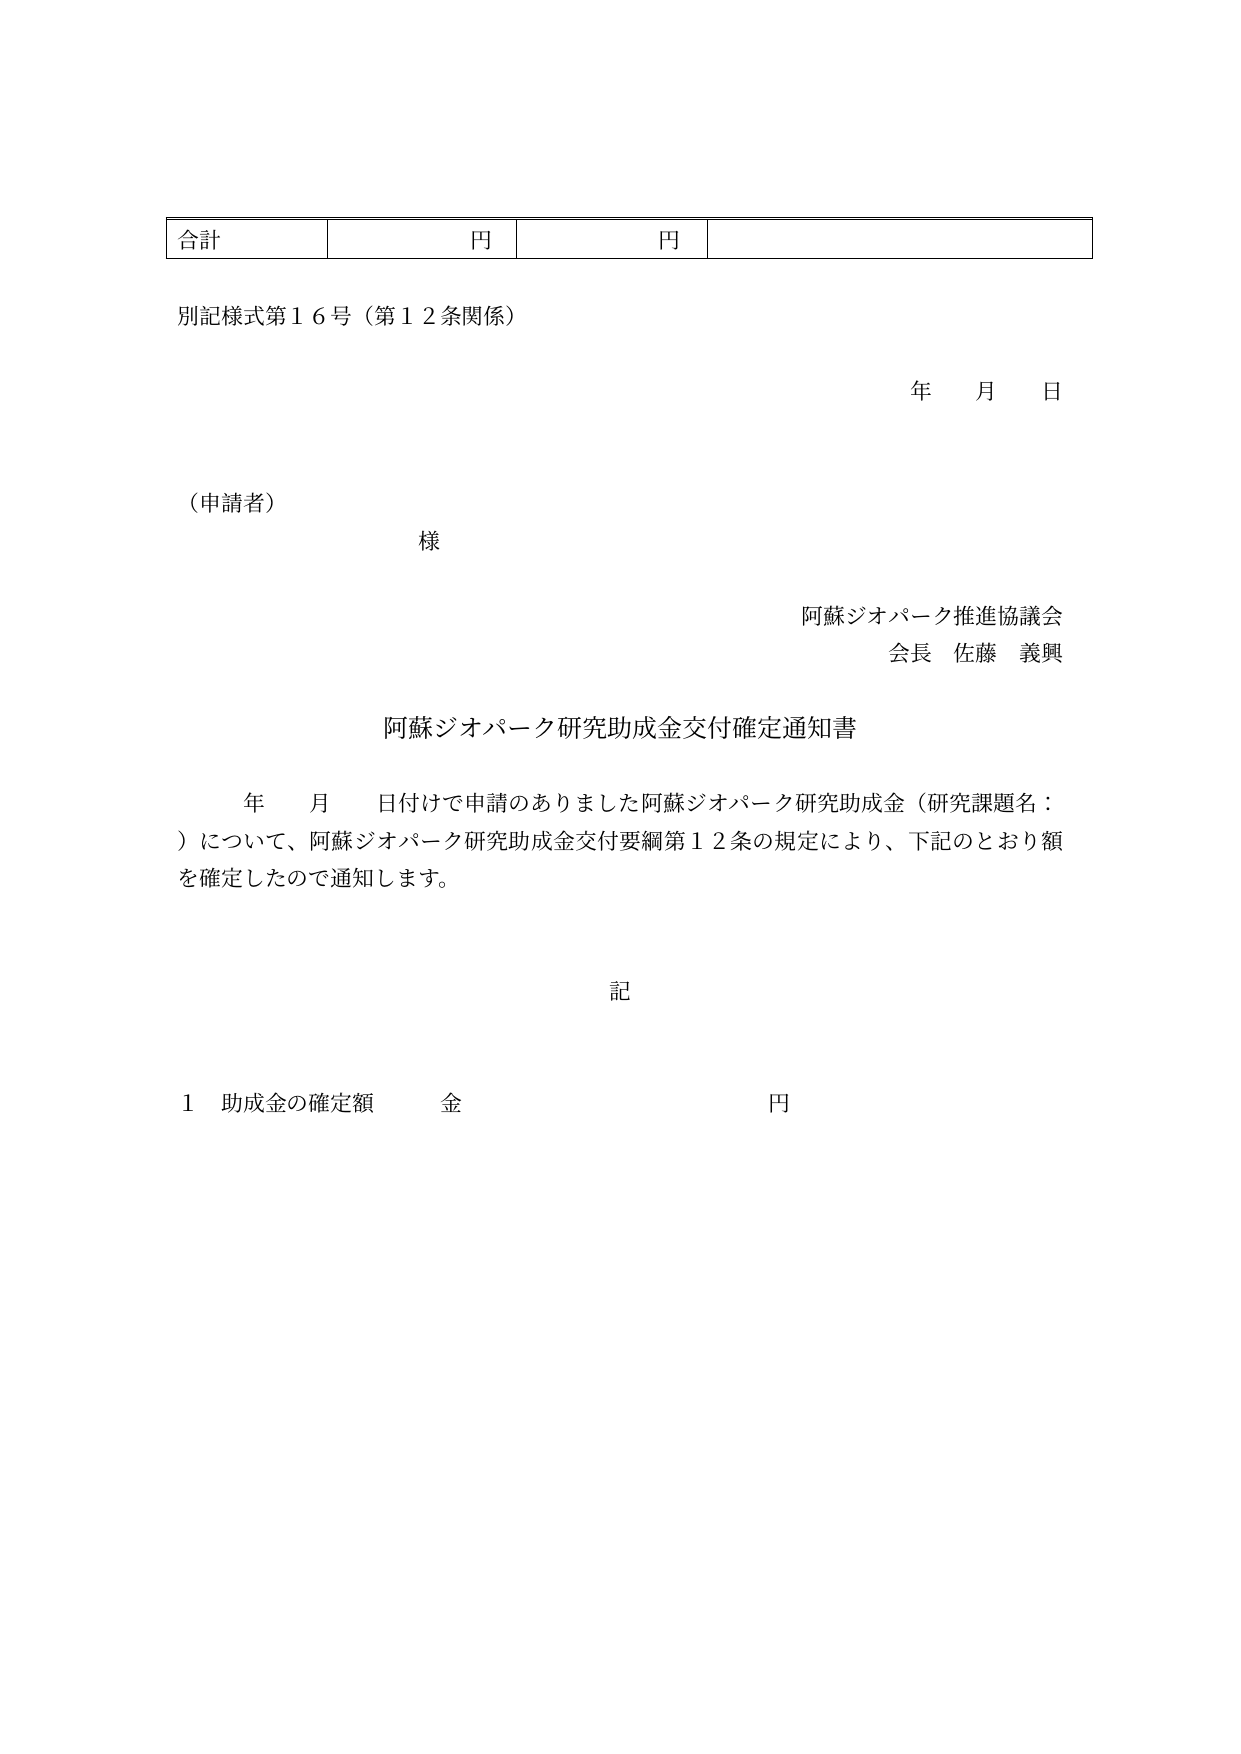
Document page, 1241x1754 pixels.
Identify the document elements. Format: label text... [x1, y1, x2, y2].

text 阿蘇ジオパーク推進協議会 [177, 596, 1063, 633]
text 様 [177, 521, 1063, 558]
text １ 助成金の確定額 金 円 [177, 1083, 1063, 1121]
text 阿蘇ジオパーク研究助成金交付確定通知書 [177, 708, 1063, 746]
text 記 [177, 971, 1063, 1008]
text 年 月 日付けで申請のありました阿蘇ジオパーク研究助成金（研究課題名： ）について、阿蘇ジオパーク研究助成金交付要綱第１２条の規定により、下記のとおり額を確定したので通知します。 [177, 783, 1063, 896]
table_cell [708, 220, 1092, 257]
text （申請者） [177, 483, 1063, 521]
text 年 月 日 [177, 371, 1063, 408]
text 別記様式第１６号（第１２条関係） [177, 296, 1063, 333]
table_cell 合計 [167, 220, 327, 257]
table_cell 円 [328, 220, 516, 257]
table_cell 円 [517, 220, 707, 257]
text 会長 佐藤 義興 [177, 633, 1063, 671]
